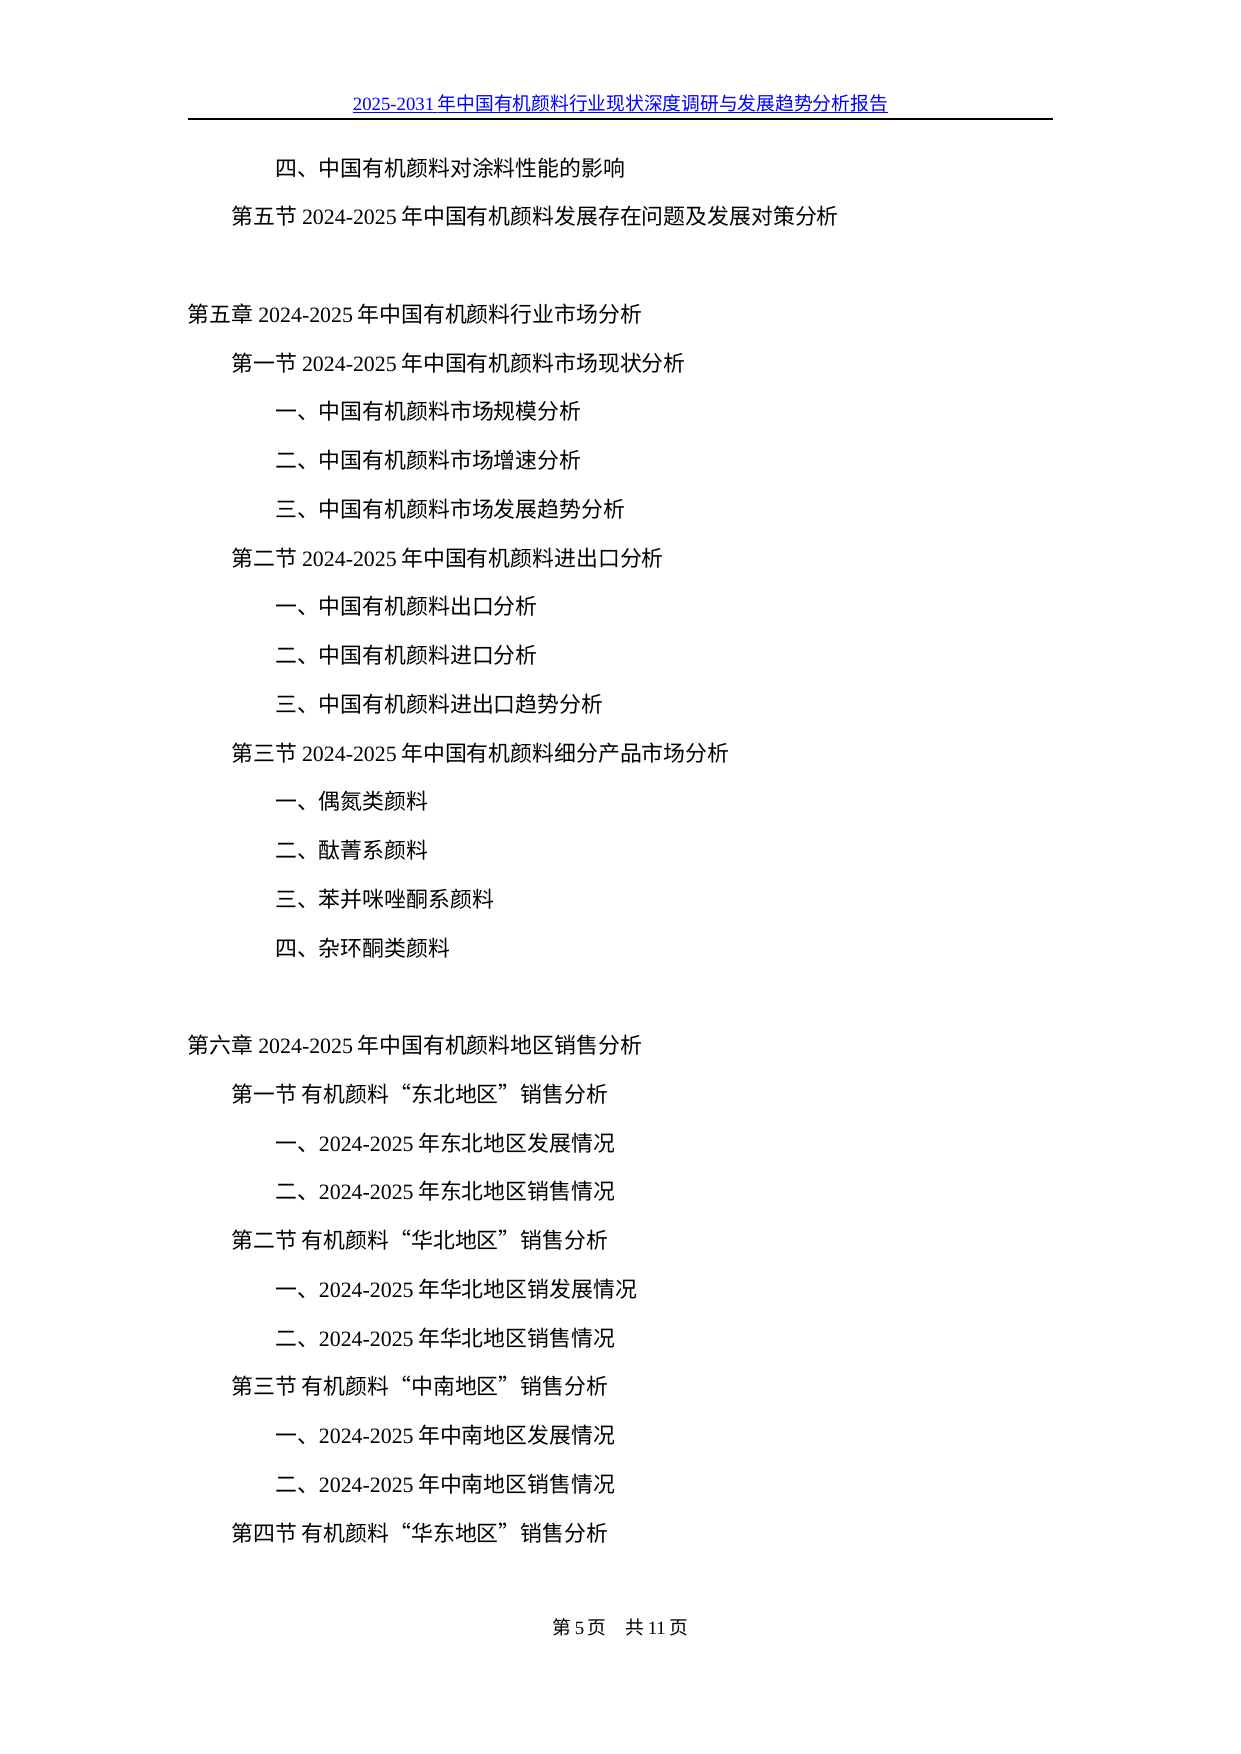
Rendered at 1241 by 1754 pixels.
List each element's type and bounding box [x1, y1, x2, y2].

text [187, 150, 1053, 1548]
